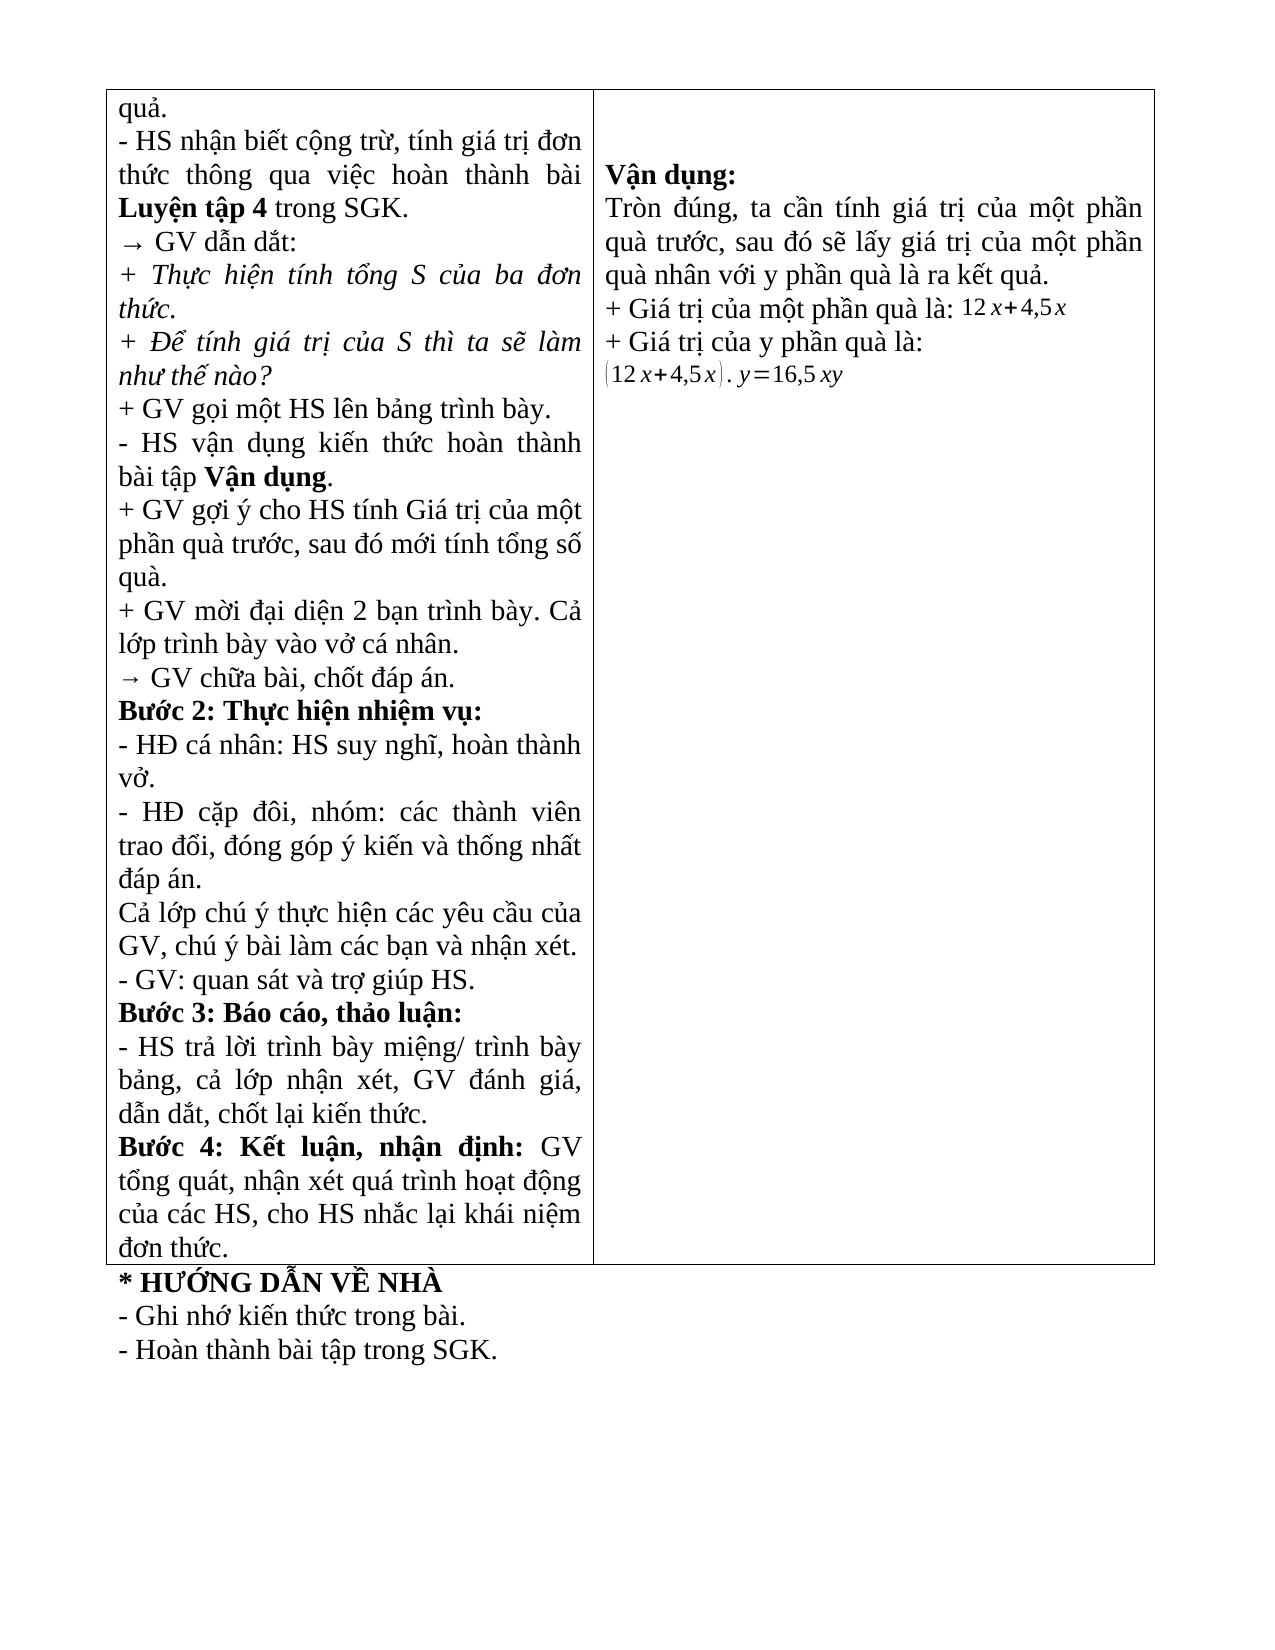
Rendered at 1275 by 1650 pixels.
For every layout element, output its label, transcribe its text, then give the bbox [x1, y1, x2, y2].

text - Hoàn thành bài tập trong SGK. [118, 1332, 1186, 1365]
text - Ghi nhớ kiến thức trong bài. [118, 1298, 1186, 1332]
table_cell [594, 90, 1154, 1264]
text * HƯỚNG DẪN VỀ NHÀ [118, 1265, 1186, 1298]
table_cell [107, 90, 593, 1264]
